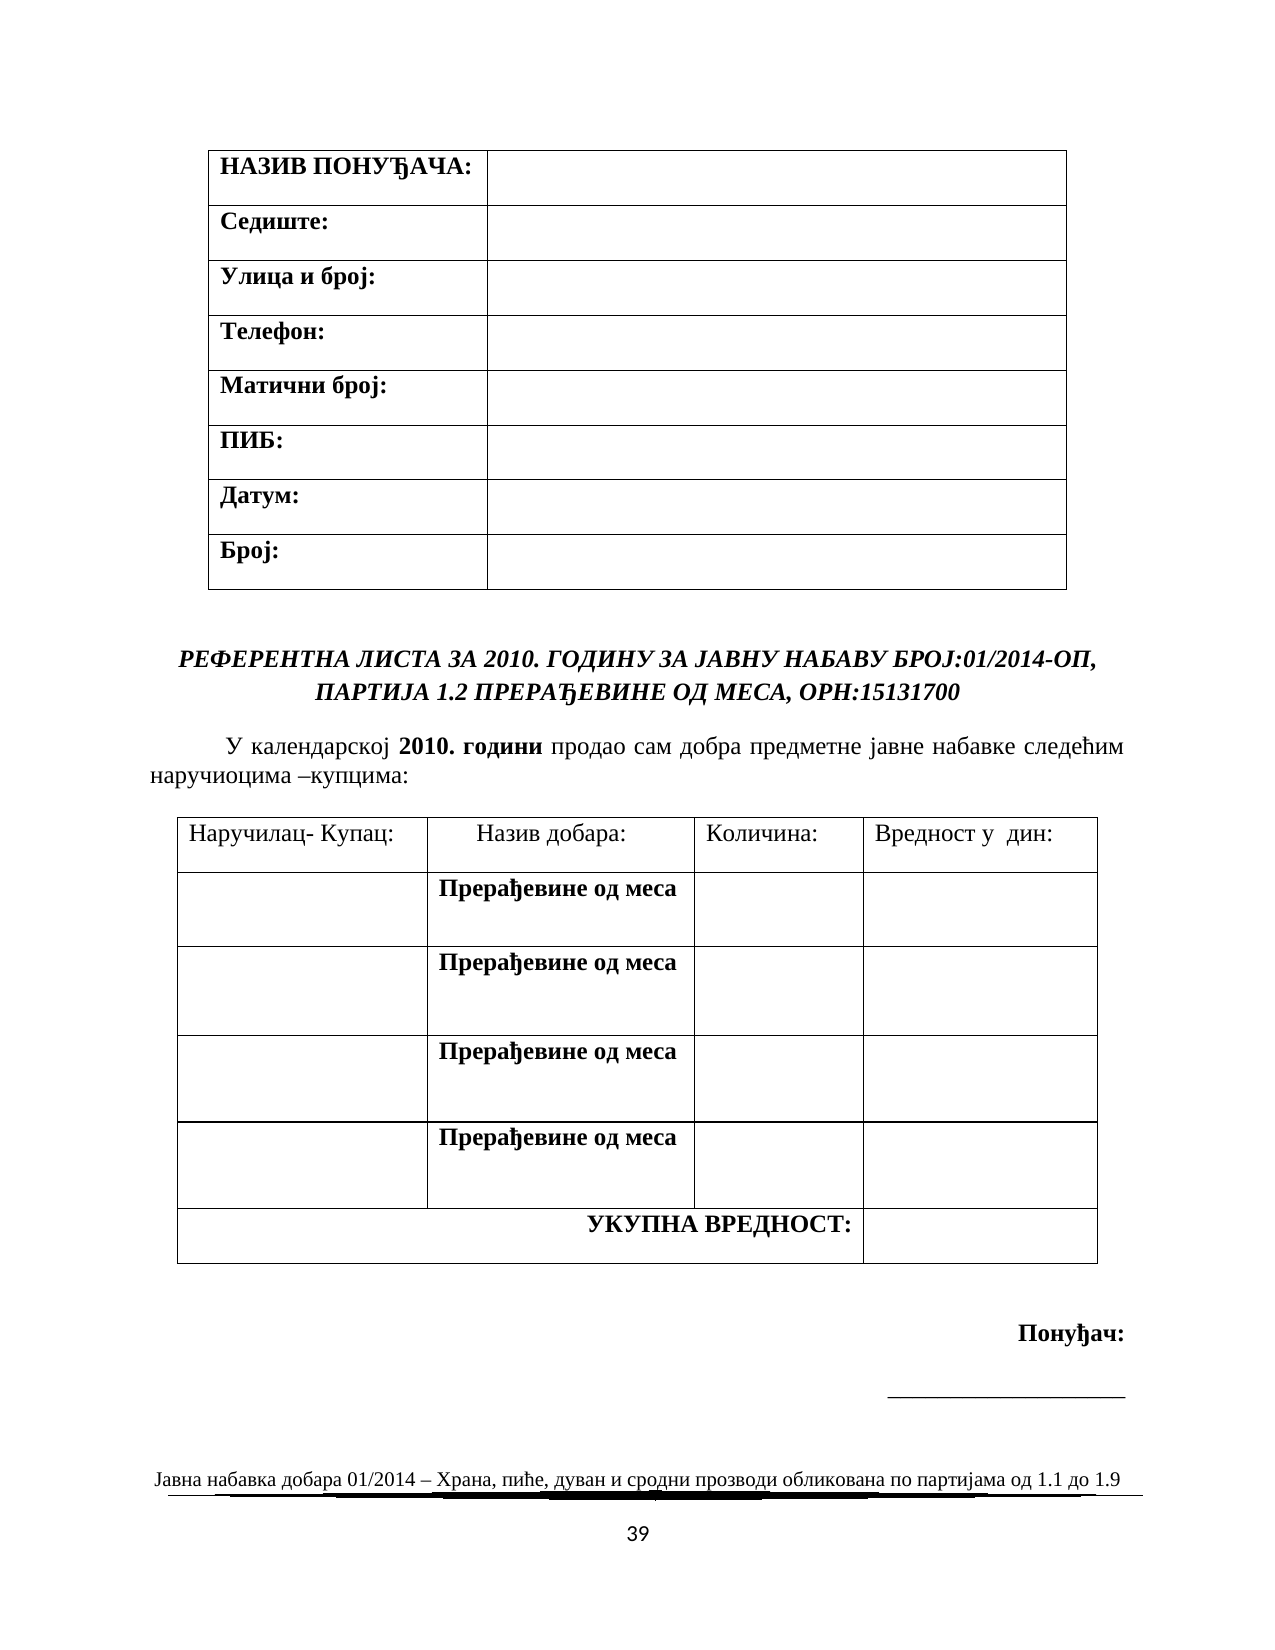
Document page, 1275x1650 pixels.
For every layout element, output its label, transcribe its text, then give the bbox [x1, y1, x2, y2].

table_header Количина: [695, 818, 863, 872]
table_cell [864, 947, 1097, 1035]
table_cell [488, 371, 1066, 424]
table_header Вредност у дин: [864, 818, 1097, 872]
table_cell ПИБ: [209, 426, 487, 479]
table_header Назив добара: [428, 818, 694, 872]
table_cell [488, 426, 1066, 479]
table_cell [178, 873, 427, 946]
table_cell Матични број: [209, 371, 487, 424]
table_cell Седиште: [209, 206, 487, 260]
table_header НАЗИВ ПОНУЂАЧА: [209, 151, 487, 205]
table_cell [864, 873, 1097, 946]
table_cell [695, 1123, 863, 1208]
table_cell [695, 873, 863, 946]
table_cell [864, 1036, 1097, 1121]
text ___________________ [150, 1372, 1125, 1400]
table_cell [864, 1209, 1097, 1263]
text РЕФЕРЕНТНА ЛИСТА ЗА 2010. ГОДИНУ ЗА ЈАВНУ НАБАВУ БРОЈ:01/2014-OП, ПАРТИЈА 1.2 ПРЕРАЂЕВИНЕ ОД МЕСА, ОРН:15131700 [150, 644, 1125, 706]
table_cell [178, 1036, 427, 1121]
table_cell Прерађевине од меса [428, 1036, 694, 1121]
table_cell [488, 206, 1066, 260]
table_cell [178, 947, 427, 1035]
text Понуђач: [150, 1318, 1125, 1346]
table_cell Прерађевине од меса [428, 947, 694, 1035]
table_cell Датум: [209, 480, 487, 534]
table_cell [488, 316, 1066, 369]
table_cell [695, 1036, 863, 1121]
table_header [488, 151, 1066, 205]
table_cell Улица и број: [209, 261, 487, 315]
table_cell [178, 1123, 427, 1208]
table_cell [488, 535, 1066, 589]
table_cell [488, 480, 1066, 534]
table_cell УКУПНА ВРЕДНОСТ: [178, 1209, 863, 1263]
table_cell [488, 261, 1066, 315]
text У календарској 2010. години продао сам добра предметне јавне набавке следећим наручиоцима –купцима: [150, 731, 1125, 788]
table_cell Прерађевине од меса [428, 873, 694, 946]
table_cell [695, 947, 863, 1035]
table_header Наручилац- Купaц: [178, 818, 427, 872]
table_cell Телефон: [209, 316, 487, 369]
table_cell [864, 1123, 1097, 1208]
table_cell Прерађевине од меса [428, 1123, 694, 1208]
table_cell Број: [209, 535, 487, 589]
